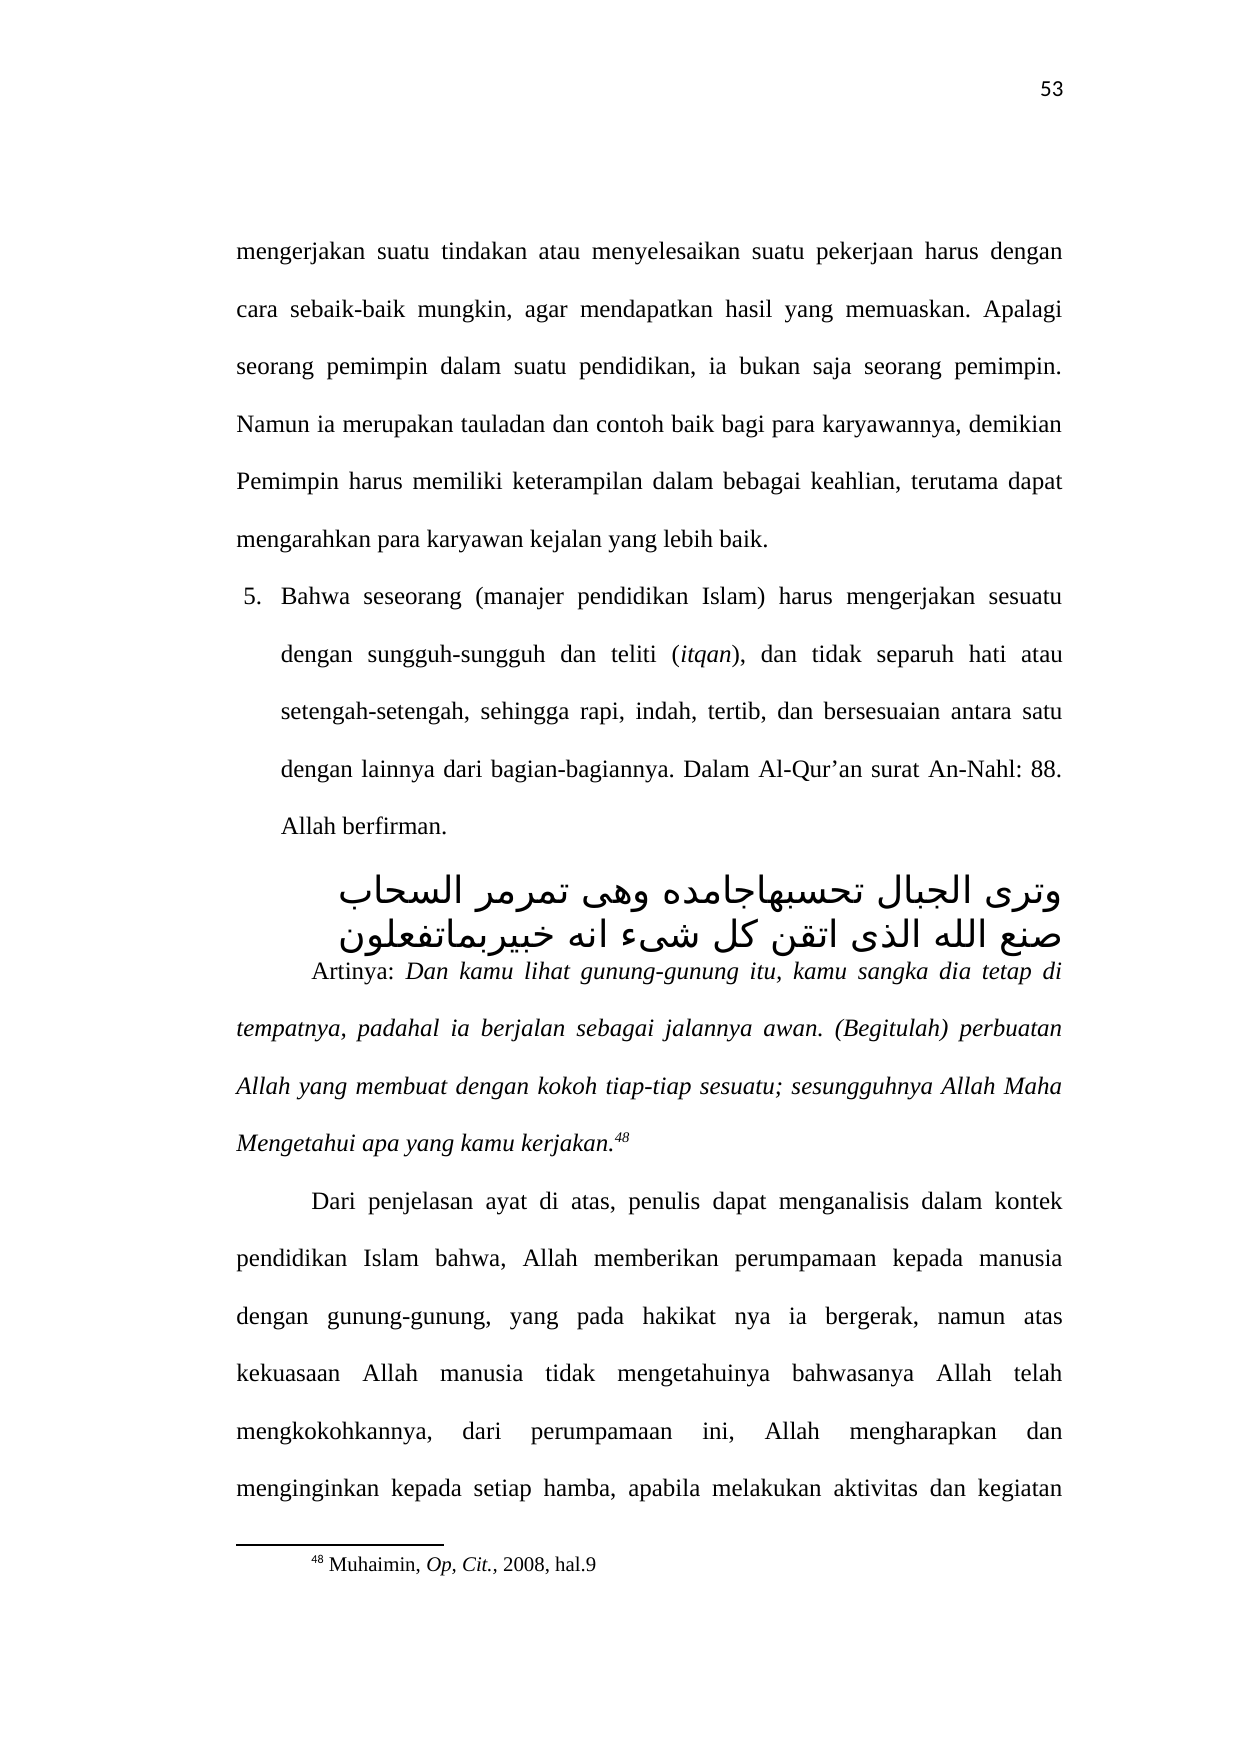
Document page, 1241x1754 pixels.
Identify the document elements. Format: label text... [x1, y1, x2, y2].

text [236, 236, 1063, 552]
list Bahwa seseorang (manajer pendidikan Islam) harus mengerjakan sesuatu dengan sungguh-sungguh dan teliti (itqan), dan tidak separuh hati atau setengah-setengah, sehingga rapi, indah, tertib, dan bersesuaian antara satu dengan lainnya dari bagian-bagiannya. Dalam Al-Qur’an surat An-Nahl: 88. Allah berfirman. [243, 581, 1063, 840]
text Artinya: Dan kamu lihat gunung-gunung itu, kamu sangka dia tetap di tempatnya, padahal ia berjalan sebagai jalannya awan. (Begitulah) perbuatan Allah yang membuat dengan kokoh tiap-tiap sesuatu; sesungguhnya Allah Maha Mengetahui apa yang kamu kerjakan. [236, 956, 1063, 1157]
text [236, 1186, 1063, 1502]
list وترى الجبال تحسبهاجامده وهى تمرمر السحاب صنع الله الذى اتقن كل شىء انه خبيربماتفعلون [281, 869, 1063, 956]
